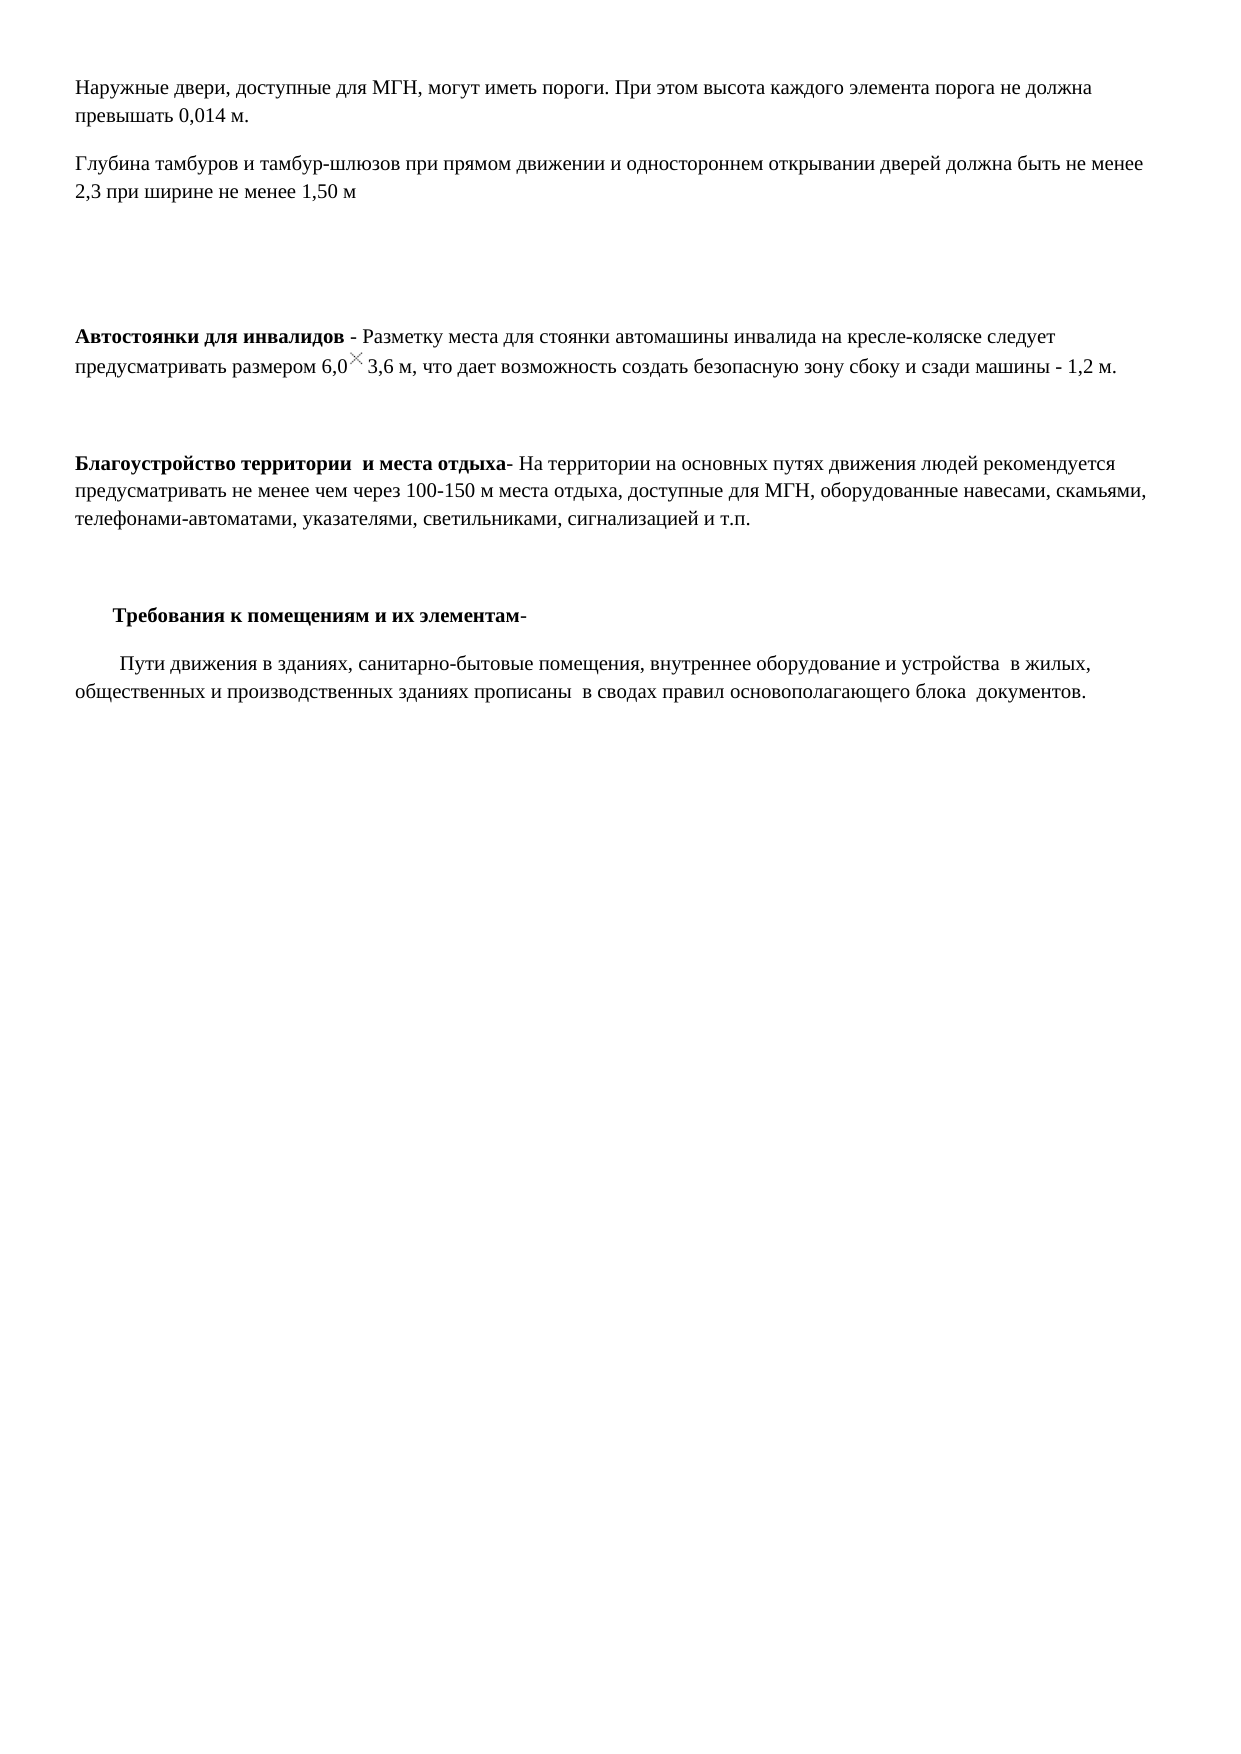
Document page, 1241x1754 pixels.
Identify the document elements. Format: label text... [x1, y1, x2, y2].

text Автостоянки для инвалидов - Разметку места для стоянки автомашины инвалида на кресле-коляске следует предусматривать размером 6,03,6 м, что дает возможность создать безопасную зону сбоку и сзади машины - 1,2 м. [75, 324, 1165, 378]
picture [347, 351, 368, 373]
text Благоустройство территории и места отдыха- На территории на основных путях движения людей рекомендуется предусматривать не менее чем через 100-150 м места отдыха, доступные для МГН, оборудованные навесами, скамьями, телефонами-автоматами, указателями, светильниками, сигнализацией и т.п. [75, 450, 1165, 530]
text Пути движения в зданиях, санитарно-бытовые помещения, внутреннее оборудование и устройства в жилых, общественных и производственных зданиях прописаны в сводах правил основополагающего блока документов. [75, 651, 1165, 703]
text Наружные двери, доступные для МГН, могут иметь пороги. При этом высота каждого элемента порога не должна превышать 0,014 м. [75, 75, 1165, 127]
text Глубина тамбуров и тамбур-шлюзов при прямом движении и одностороннем открывании дверей должна быть не менее 2,3 при ширине не менее 1,50 м [75, 151, 1165, 203]
text Требования к помещениям и их элементам- [112, 602, 1165, 627]
